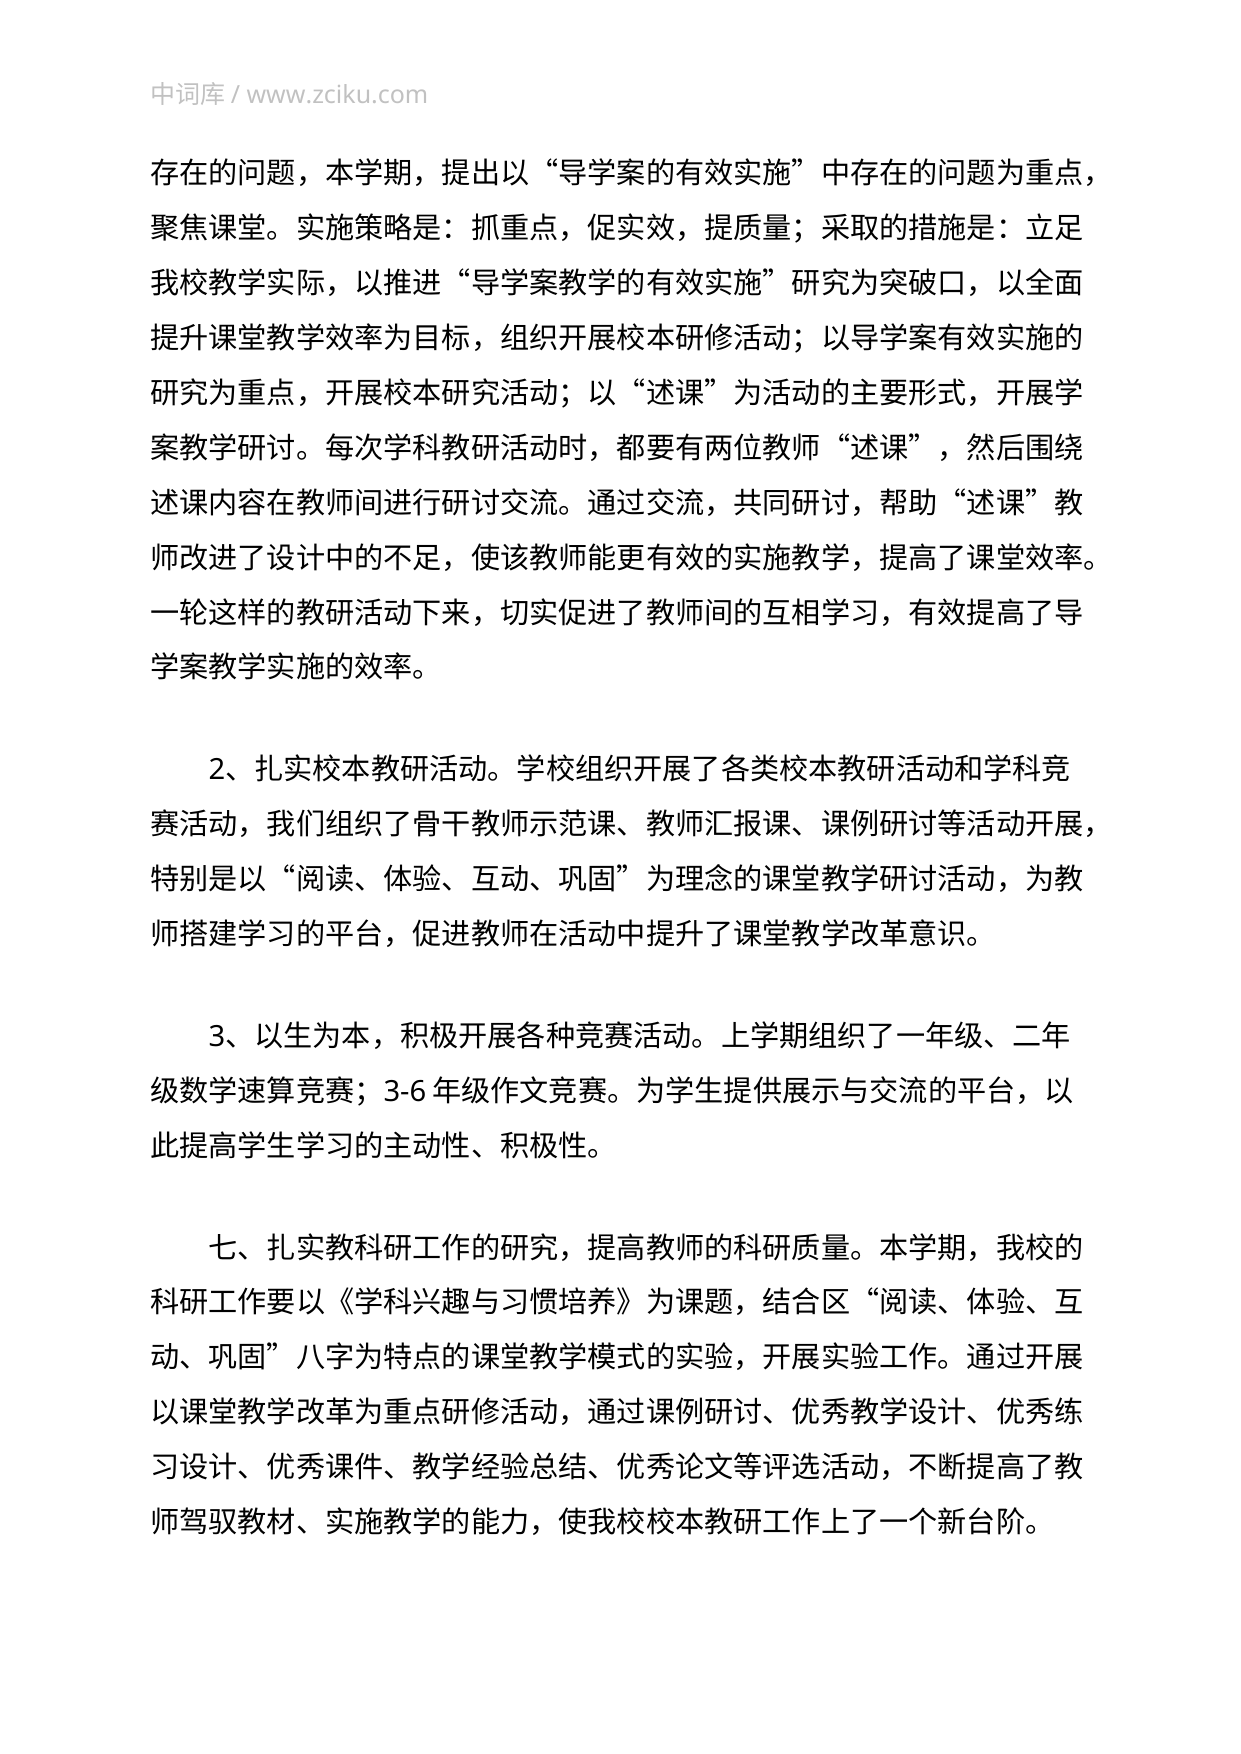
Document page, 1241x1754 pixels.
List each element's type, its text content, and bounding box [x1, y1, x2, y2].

text 七、扎实教科研工作的研究，提高教师的科研质量。本学期，我校的科研工作要以《学科兴趣与习惯培养》为课题，结合区“阅读、体验、互动、巩固”八字为特点的课堂教学模式的实验，开展实验工作。通过开展以课堂教学改革为重点研修活动，通过课例研讨、优秀教学设计、优秀练习设计、优秀课件、教学经验总结、优秀论文等评选活动，不断提高了教师驾驭教材、实施教学的能力，使我校校本教研工作上了一个新台阶。 [150, 1224, 1090, 1541]
text 3、以生为本，积极开展各种竞赛活动。上学期组织了一年级、二年级数学速算竞赛；3-6年级作文竞赛。为学生提供展示与交流的平台，以此提高学生学习的主动性、积极性。 [150, 1012, 1090, 1165]
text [150, 150, 1090, 686]
text 2、扎实校本教研活动。学校组织开展了各类校本教研活动和学科竞赛活动，我们组织了骨干教师示范课、教师汇报课、课例研讨等活动开展，特别是以“阅读、体验、互动、巩固”为理念的课堂教学研讨活动，为教师搭建学习的平台，促进教师在活动中提升了课堂教学改革意识。 [150, 746, 1090, 953]
